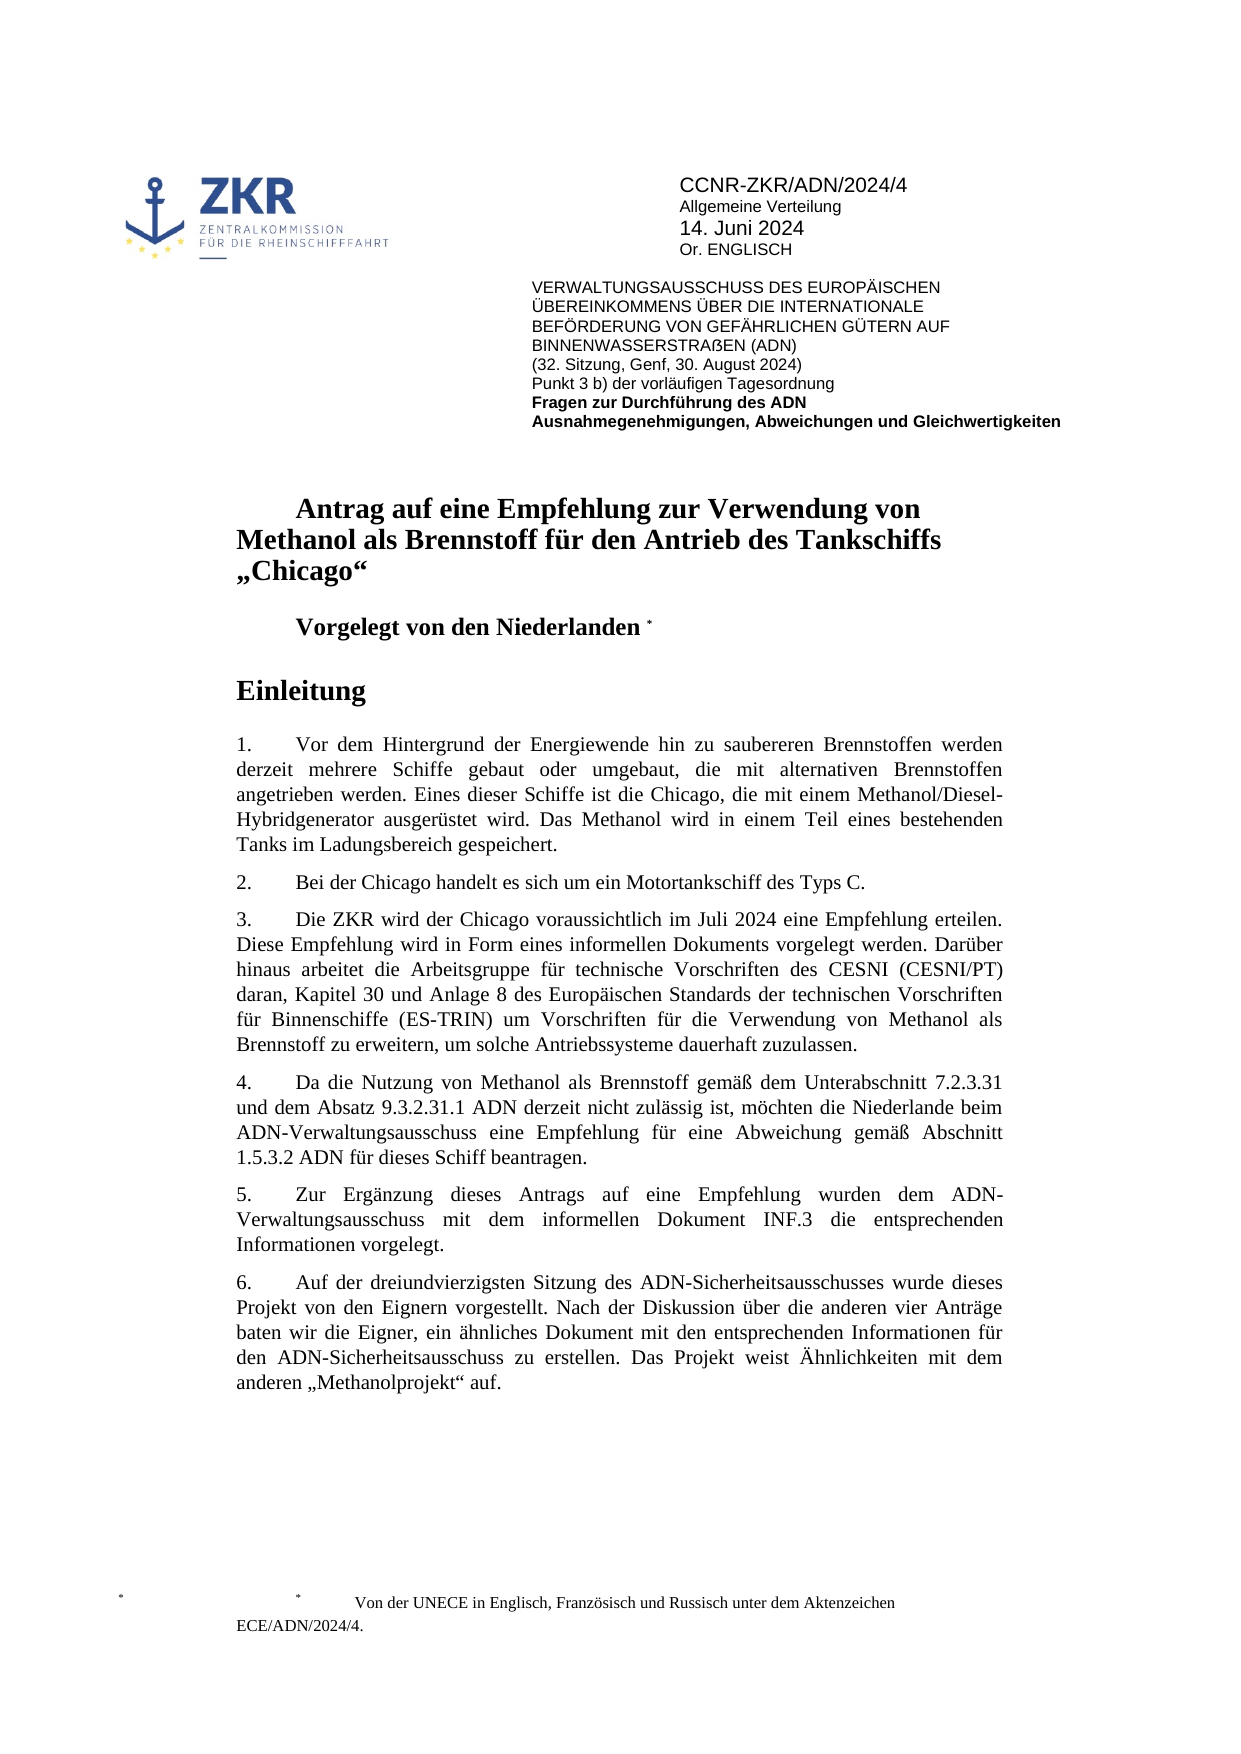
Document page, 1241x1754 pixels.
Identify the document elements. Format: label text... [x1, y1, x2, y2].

text CCNR-ZKR/ADN/2024/4 [679, 173, 1152, 197]
picture [118, 171, 400, 271]
text 4. Da die Nutzung von Methanol als Brennstoff gemäß dem Unterabschnitt 7.2.3.31 und dem Absatz 9.3.2.31.1 ADN derzeit nicht zulässig ist, möchten die Niederlande beim ADN-Verwaltungsausschuss eine Empfehlung für eine Abweichung gemäß Abschnitt 1.5.3.2 ADN für dieses Schiff beantragen. [236, 1069, 1004, 1169]
text 3. Die ZKR wird der Chicago voraussichtlich im Juli 2024 eine Empfehlung erteilen. Diese Empfehlung wird in Form eines informellen Dokuments vorgelegt werden. Darüber hinaus arbeitet die Arbeitsgruppe für technische Vorschriften des CESNI (CESNI/PT) daran, Kapitel 30 und Anlage 8 des Europäischen Standards der technischen Vorschriften für Binnenschiffe (ES-TRIN) um Vorschriften für die Verwendung von Methanol als Brennstoff zu erweitern, um solche Antriebssysteme dauerhaft zuzulassen. [236, 906, 1004, 1056]
text (32. Sitzung, Genf, 30. August 2024) [532, 355, 1122, 374]
text 2. Bei der Chicago handelt es sich um ein Motortankschiff des Typs C. [236, 869, 1004, 894]
text 6. Auf der dreiundvierzigsten Sitzung des ADN-Sicherheitsausschusses wurde dieses Projekt von den Eignern vorgestellt. Nach der Diskussion über die anderen vier Anträge baten wir die Eigner, ein ähnliches Dokument mit den entsprechenden Informationen für den ADN-Sicherheitsausschuss zu erstellen. Das Projekt weist Ähnlichkeiten mit dem anderen „Methanolprojekt“ auf. [236, 1269, 1004, 1394]
text 14. Juni 2024 [679, 216, 1122, 240]
text Einleitung [118, 678, 1004, 706]
text 5. Zur Ergänzung dieses Antrags auf eine Empfehlung wurden dem ADN-Verwaltungsausschuss mit dem informellen Dokument INF.3 die entsprechenden Informationen vorgelegt. [236, 1181, 1004, 1256]
text 1. Vor dem Hintergrund der Energiewende hin zu saubereren Brennstoffen werden derzeit mehrere Schiffe gebaut oder umgebaut, die mit alternativen Brennstoffen angetrieben werden. Eines dieser Schiffe ist die Chicago, die mit einem Methanol/Diesel-Hybridgenerator ausgerüstet wird. Das Methanol wird in einem Teil eines bestehenden Tanks im Ladungsbereich gespeichert. [236, 731, 1004, 856]
text Ausnahmegenehmigungen, Abweichungen und Gleichwertigkeiten [532, 412, 1122, 431]
text BEFÖRDERUNG VON GEFÄHRLICHEN GÜTERN AUF BINNENWASSERSTRAẞEN (ADN) [532, 316, 1122, 355]
text Or. ENGLISCH [679, 240, 1063, 259]
text Allgemeine Verteilung [679, 197, 1122, 216]
text Antrag auf eine Empfehlung zur Verwendung von Methanol als Brennstoff für den Antrieb des Tankschiffs „Chicago“ [118, 493, 1004, 587]
text Punkt 3 b) der vorläufigen Tagesordnung [532, 374, 1122, 393]
text VERWALTUNGSAUSSCHUSS DES EUROPÄISCHEN [532, 278, 1122, 297]
text Fragen zur Durchführung des ADN [532, 393, 1122, 412]
text ÜBEREINKOMMENS ÜBER DIE INTERNATIONALE [532, 297, 1122, 316]
text Vorgelegt von den Niederlanden * [236, 612, 1122, 641]
